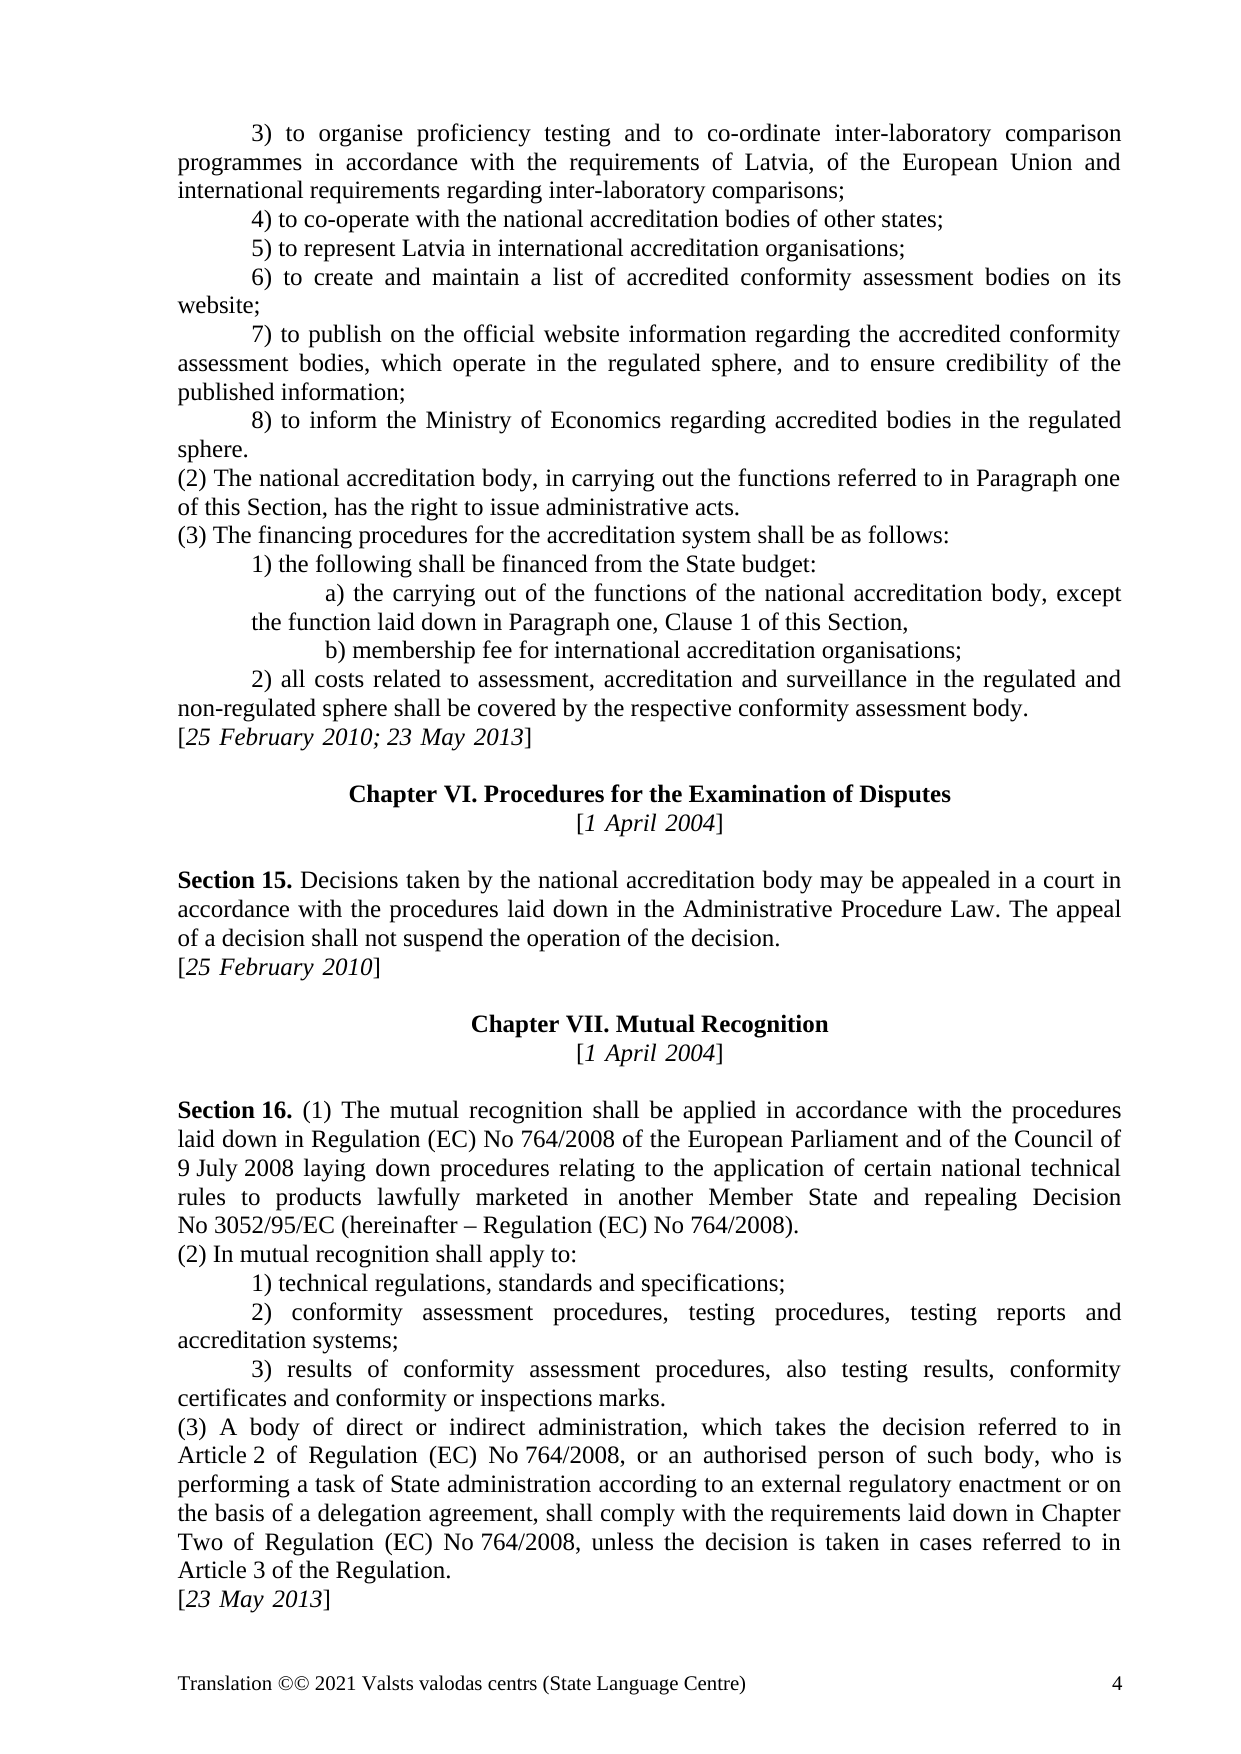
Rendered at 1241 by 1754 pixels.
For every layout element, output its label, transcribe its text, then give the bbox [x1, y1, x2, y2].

text 3) to organise proficiency testing and to co-ordinate inter-laboratory comparison programmes in accordance with the requirements of Latvia, of the European Union and international requirements regarding inter-laboratory comparisons; [177, 118, 1122, 204]
text (2) The national accreditation body, in carrying out the functions referred to in Paragraph one of this Section, has the right to issue administrative acts. [177, 463, 1122, 521]
text (3) The financing procedures for the accreditation system shall be as follows: [177, 521, 1122, 549]
text 1) the following shall be financed from the State budget: [177, 549, 1122, 578]
text 3) results of conformity assessment procedures, also testing results, conformity certificates and conformity or inspections marks. [177, 1354, 1122, 1412]
text [1 April 2004] [177, 1038, 1122, 1067]
text 5) to represent Latvia in international accreditation organisations; [177, 233, 1122, 262]
text 7) to publish on the official website information regarding the accredited conformity assessment bodies, which operate in the regulated sphere, and to ensure credibility of the published information; [177, 319, 1122, 406]
text 2) all costs related to assessment, accreditation and surveillance in the regulated and non-regulated sphere shall be covered by the respective conformity assessment body. [177, 664, 1122, 722]
text [23 May 2013] [177, 1584, 1122, 1613]
text Chapter VI. Procedures for the Examination of Disputes [177, 779, 1122, 808]
text 4) to co-operate with the national accreditation bodies of other states; [177, 204, 1122, 233]
text Section 15. Decisions taken by the national accreditation body may be appealed in a court in accordance with the procedures laid down in the Administrative Procedure Law. The appeal of a decision shall not suspend the operation of the decision. [177, 866, 1122, 952]
text Chapter VII. Mutual Recognition [177, 1009, 1122, 1038]
text [25 February 2010; 23 May 2013] [177, 722, 1122, 751]
text (3) A body of direct or indirect administration, which takes the decision referred to in Article 2 of Regulation (EC) No 764/2008, or an authorised person of such body, who is performing a task of State administration according to an external regulatory enactment or on the basis of a delegation agreement, shall comply with the requirements laid down in Chapter Two of Regulation (EC) No 764/2008, unless the decision is taken in cases referred to in Article 3 of the Regulation. [177, 1412, 1122, 1584]
text b) membership fee for international accreditation organisations; [251, 636, 1122, 664]
text [1 April 2004] [177, 808, 1122, 837]
text 6) to create and maintain a list of accredited conformity assessment bodies on its website; [177, 262, 1122, 319]
text (2) In mutual recognition shall apply to: [177, 1239, 1122, 1268]
text 8) to inform the Ministry of Economics regarding accredited bodies in the regulated sphere. [177, 406, 1122, 463]
text [25 February 2010] [177, 952, 1122, 981]
text 1) technical regulations, standards and specifications; [177, 1268, 1122, 1297]
text a) the carrying out of the functions of the national accreditation body, except the function laid down in Paragraph one, Clause 1 of this Section, [251, 578, 1122, 636]
text Section 16. (1) The mutual recognition shall be applied in accordance with the procedures laid down in Regulation (EC) No 764/2008 of the European Parliament and of the Council of 9 July 2008 laying down procedures relating to the application of certain national technical rules to products lawfully marketed in another Member State and repealing Decision No 3052/95/EC (hereinafter – Regulation (EC) No 764/2008). [177, 1096, 1122, 1239]
text 2) conformity assessment procedures, testing procedures, testing reports and accreditation systems; [177, 1297, 1122, 1354]
